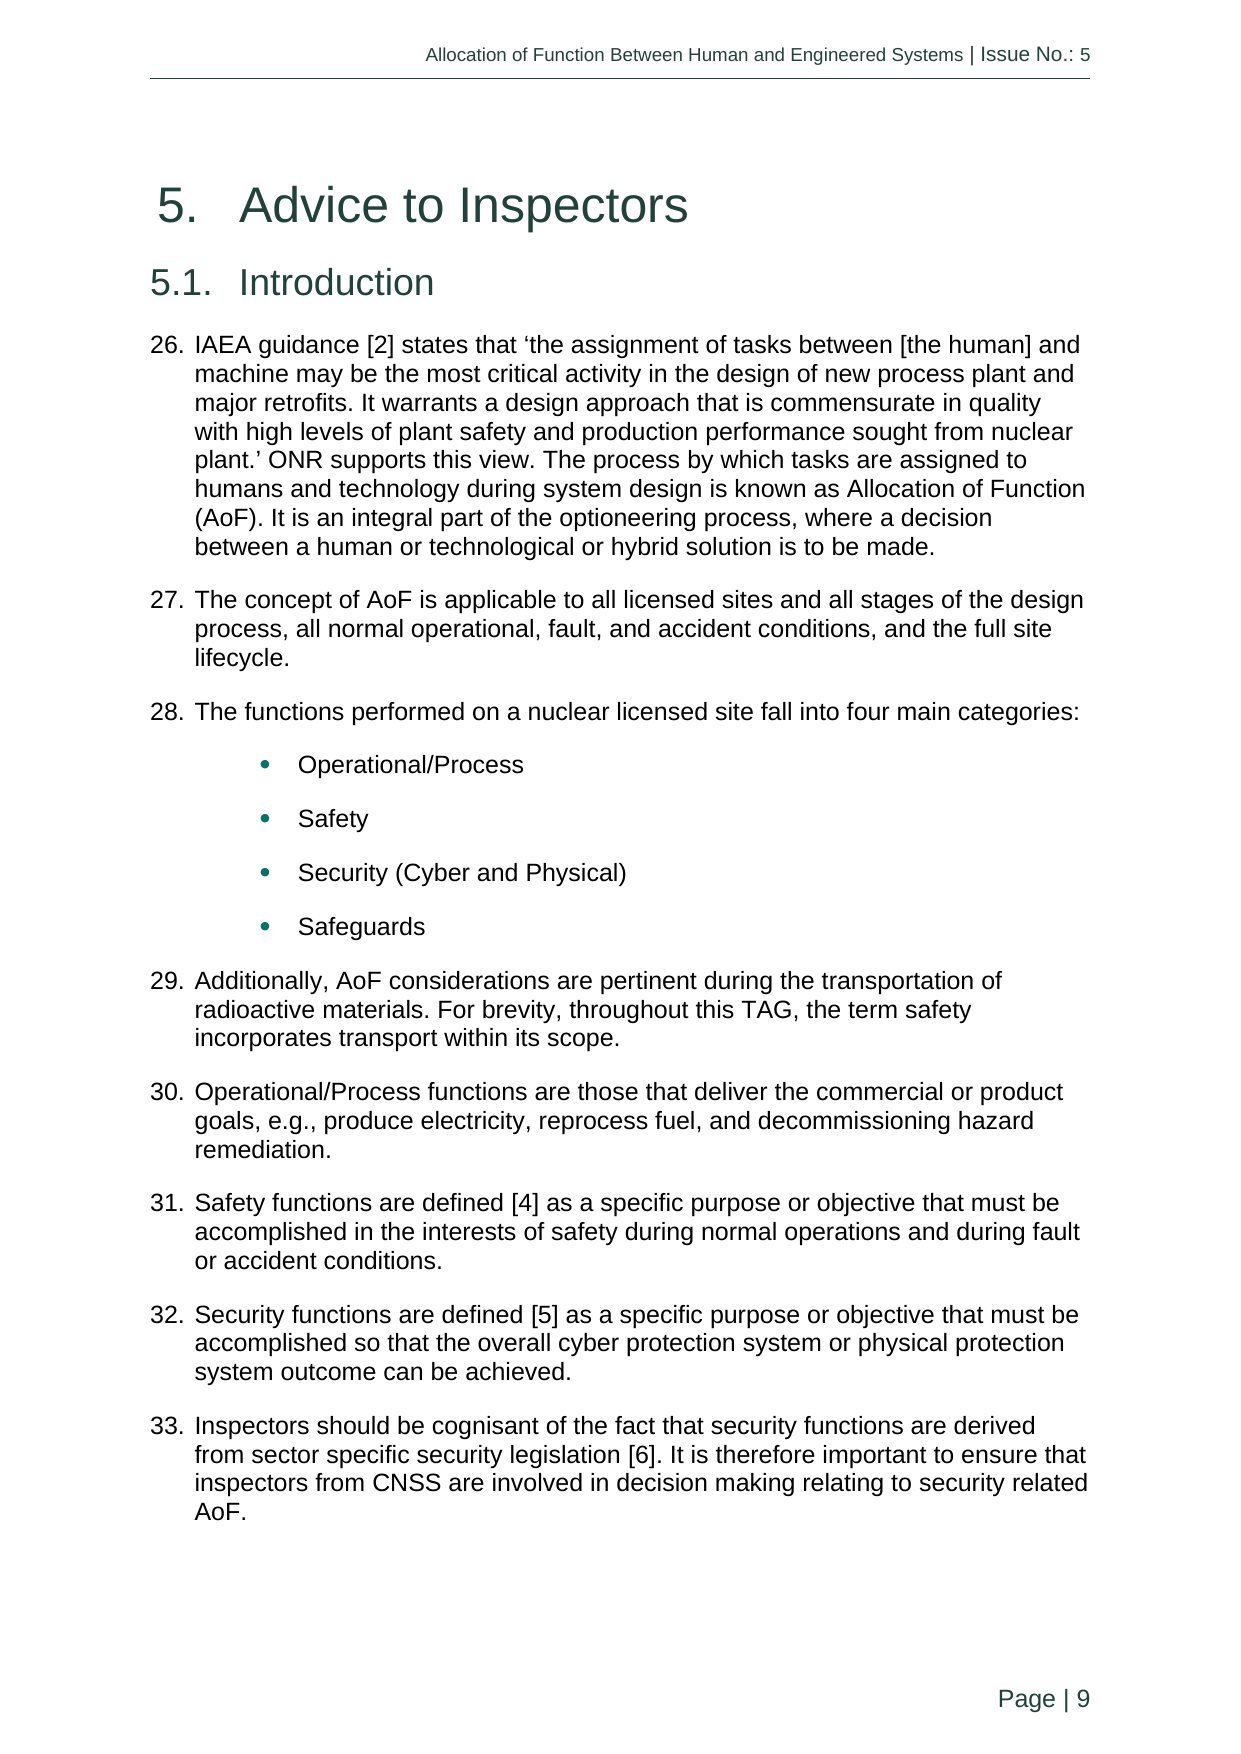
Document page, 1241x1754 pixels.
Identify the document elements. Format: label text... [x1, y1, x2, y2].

text Additionally, AoF considerations are pertinent during the transportation of radioactive materials. For brevity, throughout this TAG, the term safety incorporates transport within its scope. [150, 966, 1090, 1052]
text IAEA guidance states that ‘the assignment of tasks between [the human] and machine may be the most critical activity in the design of new process plant and major retrofits. It warrants a design approach that is commensurate in quality with high levels of plant safety and production performance sought from nuclear plant.’ ONR supports this view. The process by which tasks are assigned to humans and technology during system design is known as Allocation of Function (AoF). It is an integral part of the optioneering process, where a decision between a human or technological or hybrid solution is to be made. [150, 331, 1090, 561]
text The concept of AoF is applicable to all licensed sites and all stages of the design process, all normal operational, fault, and accident conditions, and the full site lifecycle. [150, 586, 1090, 672]
list Safety [261, 804, 1090, 833]
list Operational/Process [261, 751, 1090, 779]
text The functions performed on a nuclear licensed site fall into four main categories: [150, 697, 1090, 726]
subtitle Advice to Inspectors [157, 175, 1090, 232]
text Security functions are defined as a specific purpose or objective that must be accomplished so that the overall cyber protection system or physical protection system outcome can be achieved. [150, 1300, 1090, 1386]
text Inspectors should be cognisant of the fact that security functions are derived from sector specific security legislation. It is therefore important to ensure that inspectors from CNSS are involved in decision making relating to security related AoF. [150, 1411, 1090, 1526]
list Security (Cyber and Physical) [261, 858, 1090, 887]
text Operational/Process functions are those that deliver the commercial or product goals, e.g., produce electricity, reprocess fuel, and decommissioning hazard remediation. [150, 1077, 1090, 1163]
list Safeguards [261, 912, 1090, 941]
text Safety functions are defined as a specific purpose or objective that must be accomplished in the interests of safety during normal operations and during fault or accident conditions. [150, 1188, 1090, 1275]
subtitle Introduction [150, 260, 1090, 303]
